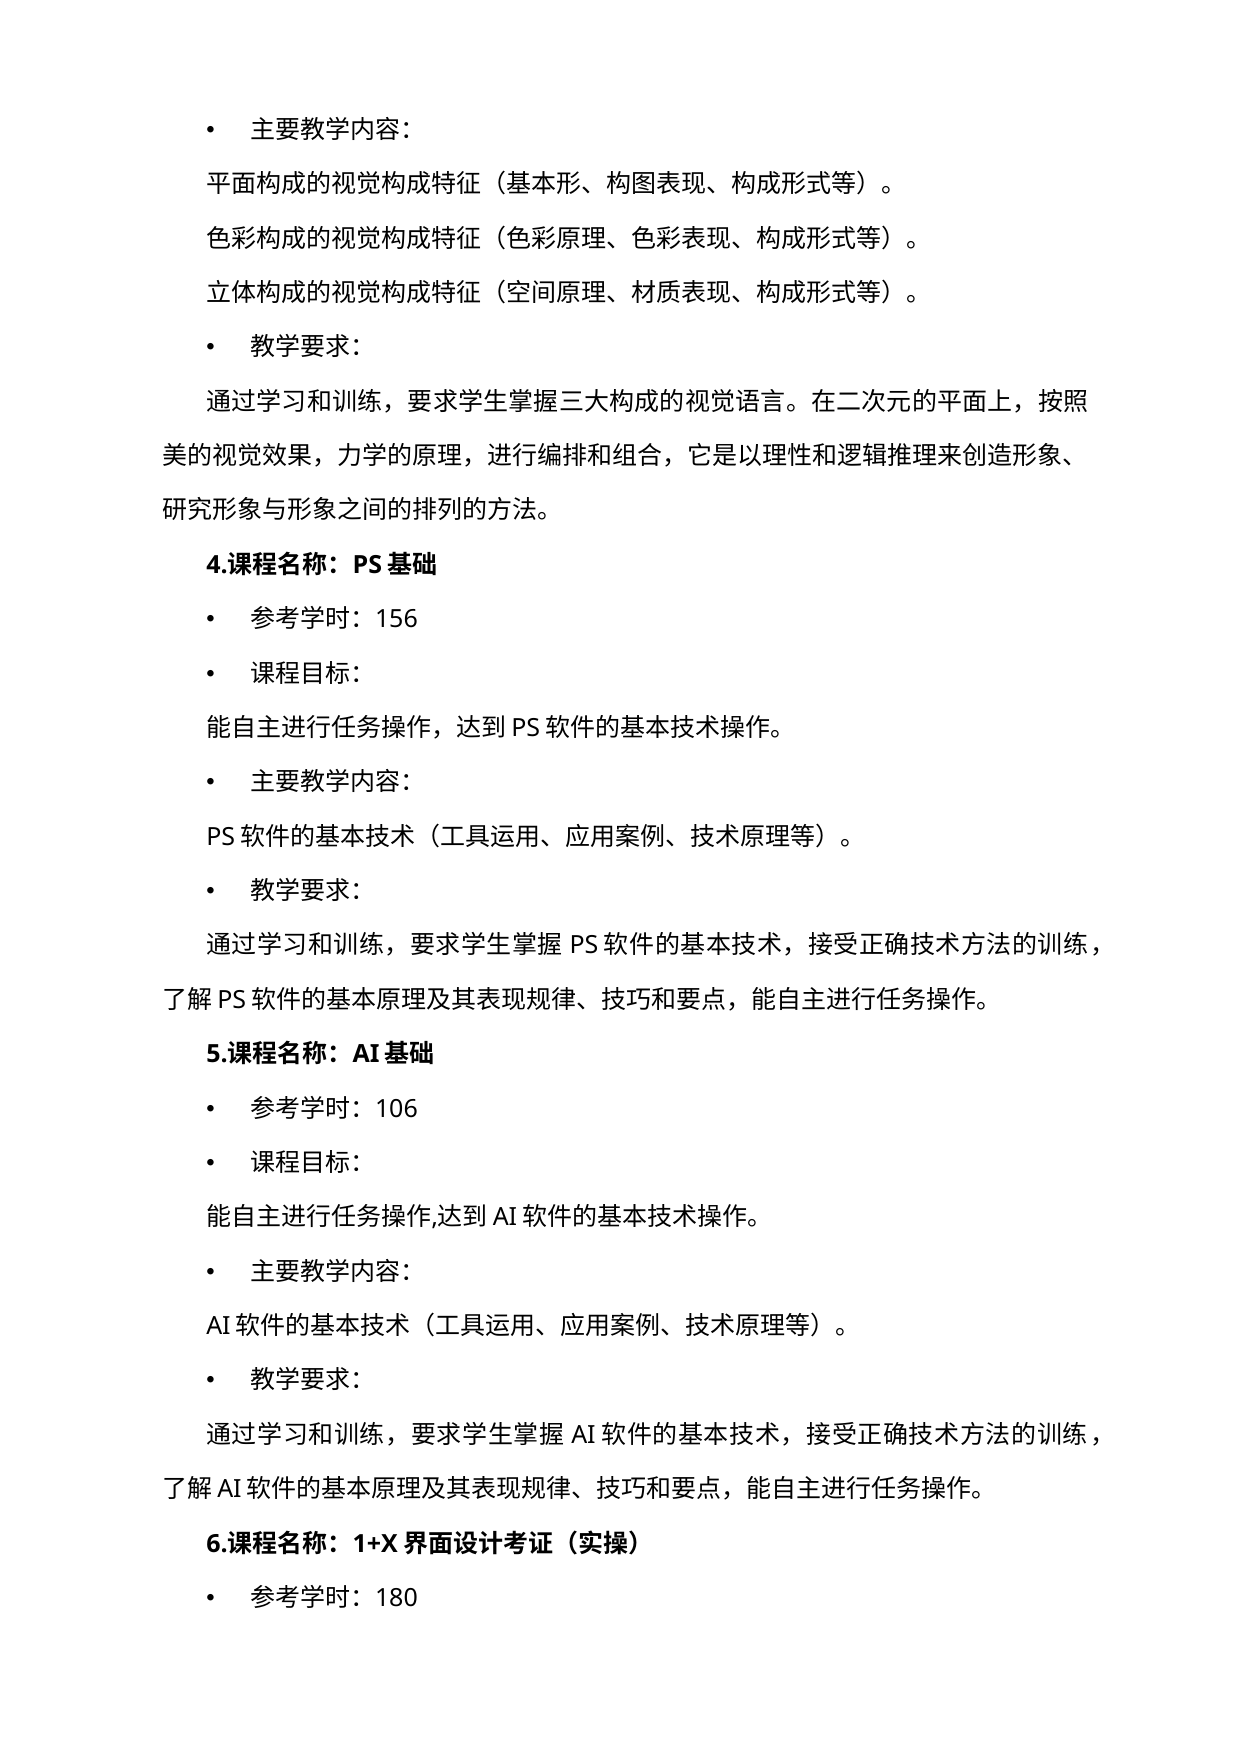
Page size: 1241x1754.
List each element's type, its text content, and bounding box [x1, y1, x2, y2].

list 课程目标： [206, 1142, 1090, 1179]
list 主要教学内容： [206, 109, 1090, 146]
text 立体构成的视觉构成特征（空间原理、材质表现、构成形式等）。 [162, 272, 1090, 309]
list 参考学时：180 [206, 1577, 1090, 1614]
text 4.课程名称：PS基础 [162, 544, 1090, 581]
list 主要教学内容： [206, 762, 1090, 798]
list 参考学时：106 [206, 1088, 1090, 1124]
text AI软件的基本技术（工具运用、应用案例、技术原理等）。 [162, 1306, 1090, 1342]
text 通过学习和训练，要求学生掌握AI软件的基本技术，接受正确技术方法的训练，了解AI软件的基本原理及其表现规律、技巧和要点，能自主进行任务操作。 [162, 1414, 1090, 1505]
text 平面构成的视觉构成特征（基本形、构图表现、构成形式等）。 [162, 164, 1090, 200]
list 参考学时：156 [206, 599, 1090, 635]
text 6.课程名称：1+X界面设计考证（实操） [162, 1523, 1090, 1559]
text 通过学习和训练，要求学生掌握三大构成的视觉语言。在二次元的平面上，按照美的视觉效果，力学的原理，进行编排和组合，它是以理性和逻辑推理来创造形象、研究形象与形象之间的排列的方法。 [162, 381, 1090, 526]
text 能自主进行任务操作,达到AI软件的基本技术操作。 [162, 1197, 1090, 1233]
list 课程目标： [206, 653, 1090, 689]
text 能自主进行任务操作，达到PS软件的基本技术操作。 [162, 707, 1090, 744]
list 教学要求： [206, 871, 1090, 907]
text PS软件的基本技术（工具运用、应用案例、技术原理等）。 [162, 816, 1090, 852]
list 教学要求： [206, 1360, 1090, 1396]
text 通过学习和训练，要求学生掌握PS软件的基本技术，接受正确技术方法的训练，了解PS软件的基本原理及其表现规律、技巧和要点，能自主进行任务操作。 [162, 925, 1090, 1016]
list 主要教学内容： [206, 1251, 1090, 1287]
list 教学要求： [206, 327, 1090, 363]
text 色彩构成的视觉构成特征（色彩原理、色彩表现、构成形式等）。 [162, 218, 1090, 254]
text 5.课程名称：AI基础 [162, 1034, 1090, 1070]
